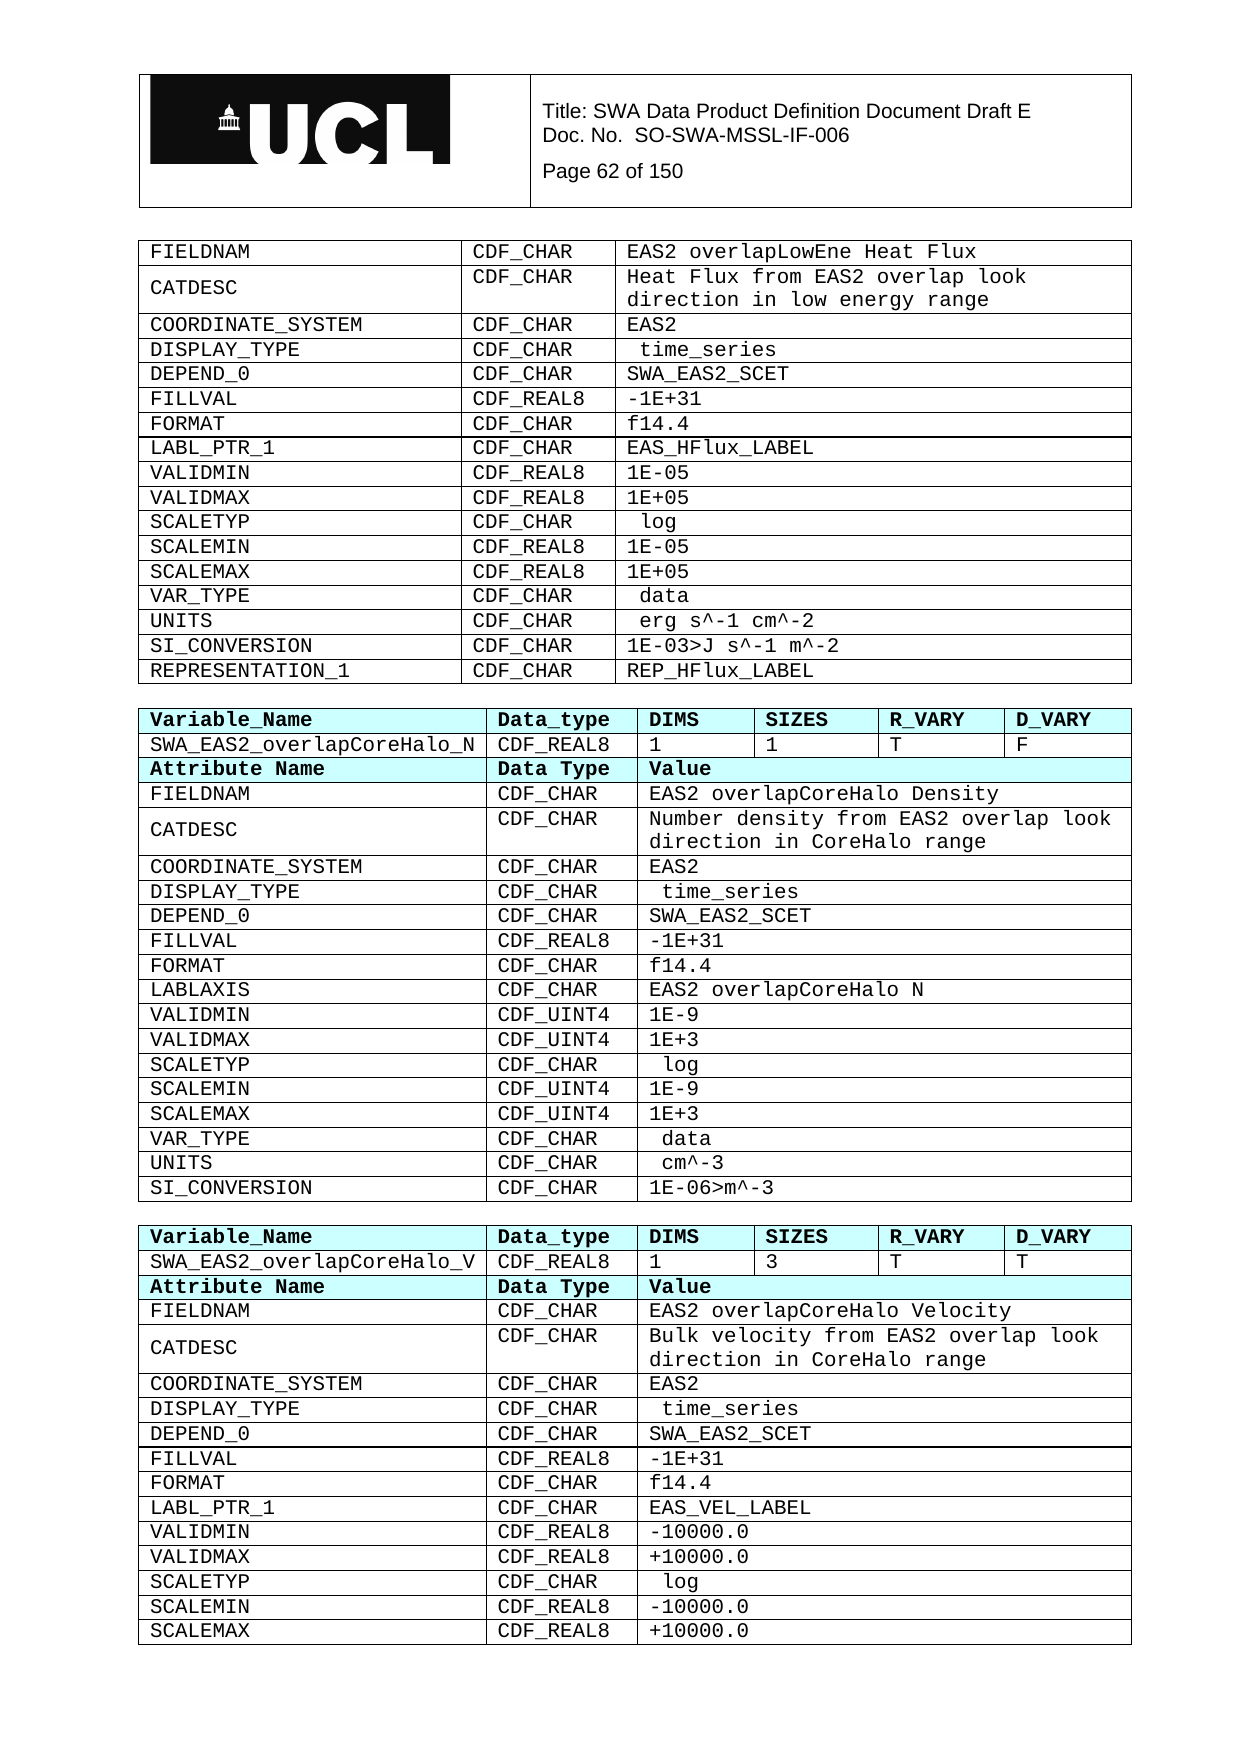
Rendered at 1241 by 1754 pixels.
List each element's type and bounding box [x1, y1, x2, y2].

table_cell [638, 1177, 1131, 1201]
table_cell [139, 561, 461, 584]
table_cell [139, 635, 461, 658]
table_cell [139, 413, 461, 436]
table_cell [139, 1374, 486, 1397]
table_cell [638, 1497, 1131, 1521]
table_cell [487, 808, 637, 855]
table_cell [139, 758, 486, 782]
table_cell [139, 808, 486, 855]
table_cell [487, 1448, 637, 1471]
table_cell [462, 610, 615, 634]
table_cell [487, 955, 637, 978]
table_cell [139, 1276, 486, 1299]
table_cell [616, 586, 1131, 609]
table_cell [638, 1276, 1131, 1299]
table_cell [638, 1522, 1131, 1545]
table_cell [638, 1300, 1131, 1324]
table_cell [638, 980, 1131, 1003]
picture [150, 75, 451, 164]
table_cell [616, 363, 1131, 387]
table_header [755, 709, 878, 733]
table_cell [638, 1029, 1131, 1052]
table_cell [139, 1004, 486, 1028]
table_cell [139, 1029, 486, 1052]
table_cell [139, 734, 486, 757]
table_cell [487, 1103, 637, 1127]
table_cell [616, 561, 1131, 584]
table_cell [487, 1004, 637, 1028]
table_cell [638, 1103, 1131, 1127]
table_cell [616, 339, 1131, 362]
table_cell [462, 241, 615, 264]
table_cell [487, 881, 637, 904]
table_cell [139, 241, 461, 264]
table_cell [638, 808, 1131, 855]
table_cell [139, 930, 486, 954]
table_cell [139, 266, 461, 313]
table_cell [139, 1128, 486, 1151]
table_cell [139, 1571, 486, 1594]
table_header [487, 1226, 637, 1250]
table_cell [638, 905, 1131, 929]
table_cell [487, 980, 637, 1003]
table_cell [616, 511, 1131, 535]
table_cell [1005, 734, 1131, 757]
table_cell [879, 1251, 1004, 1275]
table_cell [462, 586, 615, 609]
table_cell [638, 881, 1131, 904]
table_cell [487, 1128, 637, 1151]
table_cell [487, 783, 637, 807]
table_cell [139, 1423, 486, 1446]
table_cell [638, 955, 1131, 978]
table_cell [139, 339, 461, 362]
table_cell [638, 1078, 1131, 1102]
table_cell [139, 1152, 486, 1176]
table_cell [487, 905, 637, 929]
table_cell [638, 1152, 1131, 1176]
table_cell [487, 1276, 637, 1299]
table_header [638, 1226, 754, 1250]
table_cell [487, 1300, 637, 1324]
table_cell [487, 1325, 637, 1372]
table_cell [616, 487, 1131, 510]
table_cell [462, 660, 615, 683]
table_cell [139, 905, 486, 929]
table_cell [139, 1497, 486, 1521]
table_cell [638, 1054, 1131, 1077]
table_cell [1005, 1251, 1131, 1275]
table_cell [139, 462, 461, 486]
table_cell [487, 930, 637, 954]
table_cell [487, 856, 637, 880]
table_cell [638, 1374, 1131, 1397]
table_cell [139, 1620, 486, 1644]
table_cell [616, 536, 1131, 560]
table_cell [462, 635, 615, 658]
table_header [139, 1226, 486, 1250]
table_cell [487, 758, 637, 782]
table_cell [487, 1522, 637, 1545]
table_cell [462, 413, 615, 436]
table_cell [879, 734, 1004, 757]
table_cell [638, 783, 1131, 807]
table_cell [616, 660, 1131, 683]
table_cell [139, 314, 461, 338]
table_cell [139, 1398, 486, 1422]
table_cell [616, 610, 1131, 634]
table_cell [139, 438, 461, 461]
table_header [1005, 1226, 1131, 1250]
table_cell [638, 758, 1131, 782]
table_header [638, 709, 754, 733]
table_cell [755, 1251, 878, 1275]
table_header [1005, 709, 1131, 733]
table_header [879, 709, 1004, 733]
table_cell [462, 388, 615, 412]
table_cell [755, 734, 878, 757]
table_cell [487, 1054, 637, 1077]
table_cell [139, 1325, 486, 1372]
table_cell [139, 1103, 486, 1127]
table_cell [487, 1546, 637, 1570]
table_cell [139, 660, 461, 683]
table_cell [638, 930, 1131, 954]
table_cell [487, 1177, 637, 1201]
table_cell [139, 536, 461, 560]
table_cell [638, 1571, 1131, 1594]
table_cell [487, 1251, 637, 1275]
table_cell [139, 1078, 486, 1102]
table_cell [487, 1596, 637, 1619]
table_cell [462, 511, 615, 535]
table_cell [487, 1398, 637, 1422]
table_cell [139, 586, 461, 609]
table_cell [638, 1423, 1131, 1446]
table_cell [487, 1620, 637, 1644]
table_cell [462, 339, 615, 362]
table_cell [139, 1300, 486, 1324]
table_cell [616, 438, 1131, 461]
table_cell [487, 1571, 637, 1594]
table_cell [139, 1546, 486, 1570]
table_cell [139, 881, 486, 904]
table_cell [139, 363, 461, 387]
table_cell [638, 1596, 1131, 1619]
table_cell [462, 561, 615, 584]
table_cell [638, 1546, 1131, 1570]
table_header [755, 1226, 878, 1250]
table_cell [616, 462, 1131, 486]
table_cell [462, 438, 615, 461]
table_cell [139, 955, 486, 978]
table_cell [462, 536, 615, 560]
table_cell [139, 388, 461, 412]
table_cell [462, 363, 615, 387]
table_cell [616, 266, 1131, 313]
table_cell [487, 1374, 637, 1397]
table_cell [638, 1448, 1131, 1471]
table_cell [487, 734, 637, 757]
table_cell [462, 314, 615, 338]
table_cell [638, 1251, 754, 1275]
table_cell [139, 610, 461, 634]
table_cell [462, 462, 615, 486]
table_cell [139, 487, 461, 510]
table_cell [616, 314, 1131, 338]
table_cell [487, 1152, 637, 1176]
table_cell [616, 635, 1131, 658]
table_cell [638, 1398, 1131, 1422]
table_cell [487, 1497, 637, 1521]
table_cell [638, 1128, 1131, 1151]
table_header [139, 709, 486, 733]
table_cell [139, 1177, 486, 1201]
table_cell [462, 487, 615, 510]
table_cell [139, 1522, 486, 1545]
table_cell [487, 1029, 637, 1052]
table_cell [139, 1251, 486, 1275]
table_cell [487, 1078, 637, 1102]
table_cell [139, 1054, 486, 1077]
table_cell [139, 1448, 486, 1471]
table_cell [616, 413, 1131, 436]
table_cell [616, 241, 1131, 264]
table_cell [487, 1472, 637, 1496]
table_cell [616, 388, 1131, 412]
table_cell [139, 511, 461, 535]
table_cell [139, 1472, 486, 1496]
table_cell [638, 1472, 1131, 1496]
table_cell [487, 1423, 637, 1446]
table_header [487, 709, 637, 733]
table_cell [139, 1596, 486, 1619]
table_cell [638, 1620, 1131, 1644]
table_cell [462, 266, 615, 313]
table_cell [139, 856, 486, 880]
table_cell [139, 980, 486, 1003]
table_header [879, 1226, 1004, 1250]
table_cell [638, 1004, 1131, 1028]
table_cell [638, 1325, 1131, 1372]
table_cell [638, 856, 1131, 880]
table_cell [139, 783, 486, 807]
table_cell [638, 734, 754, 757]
